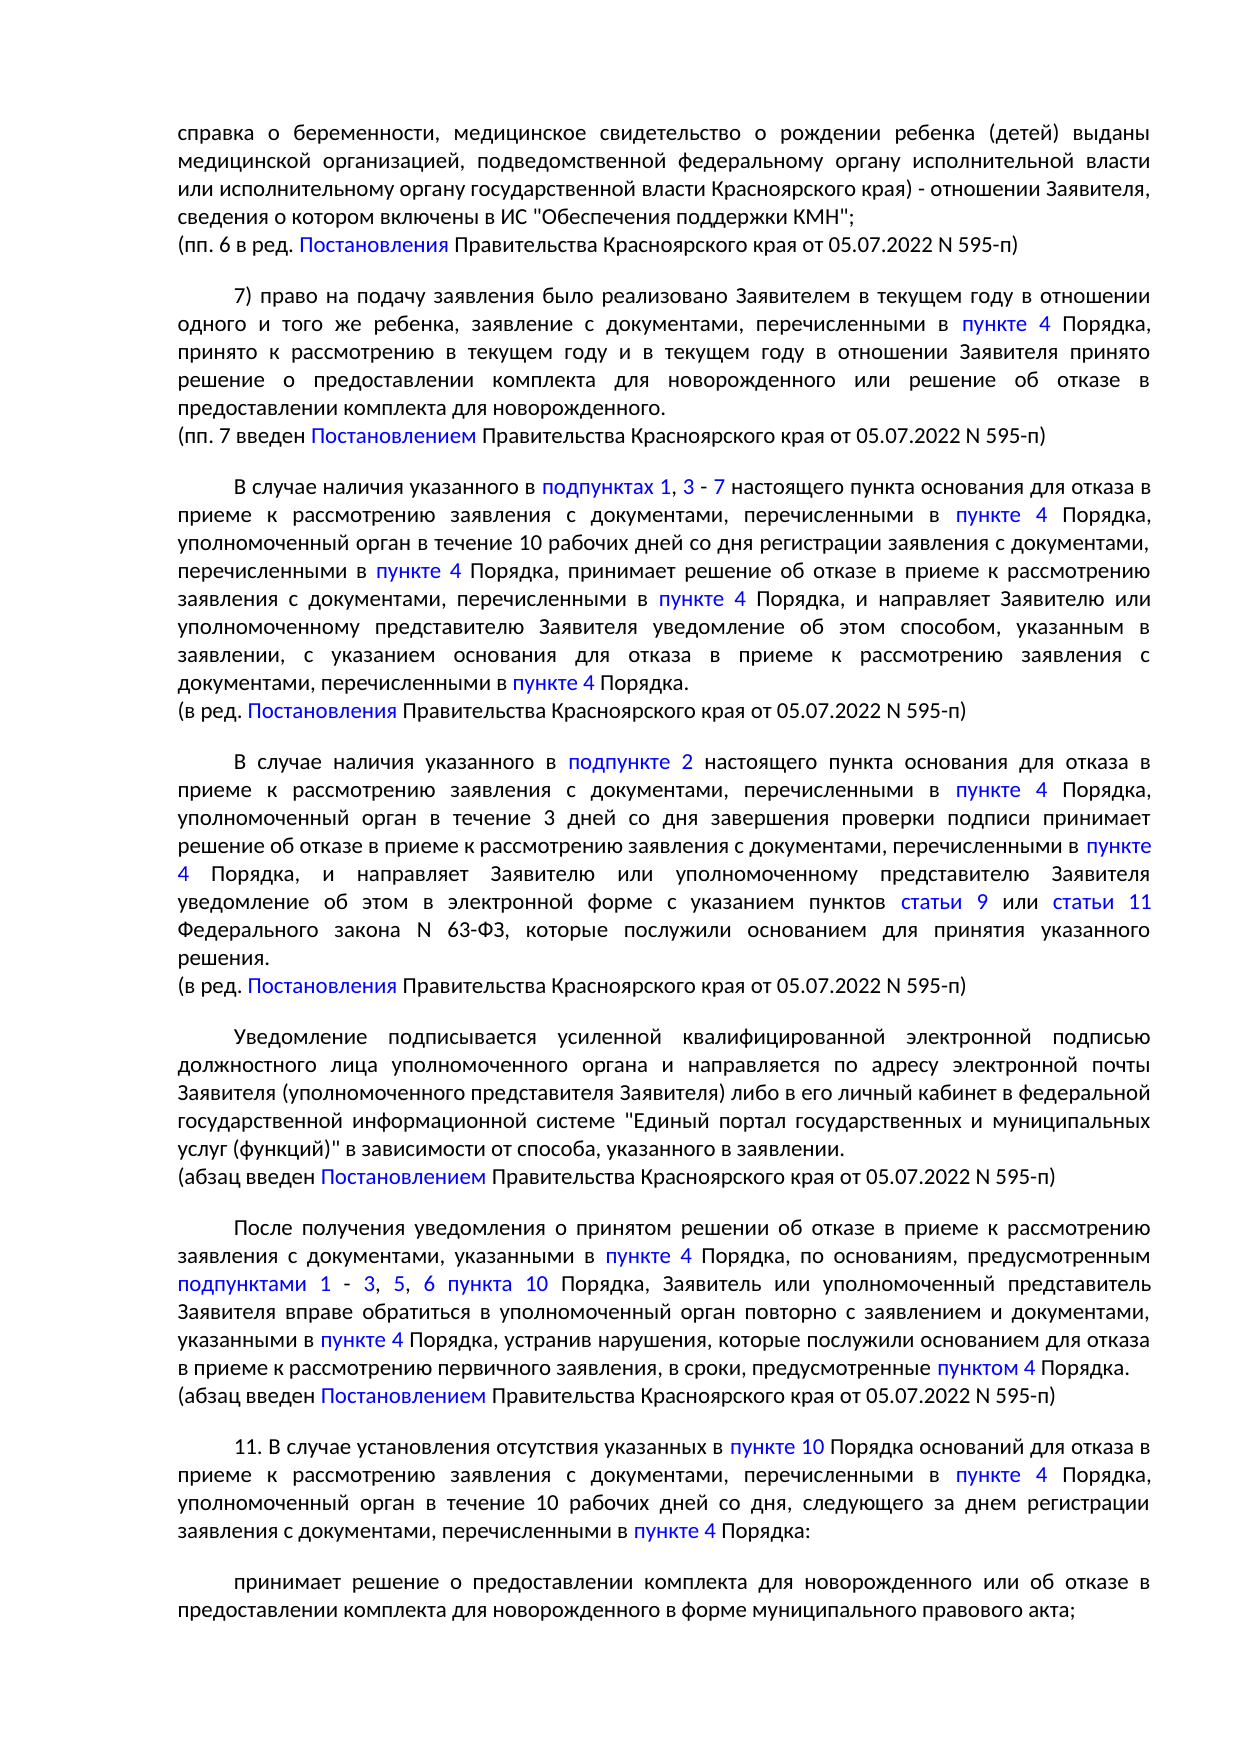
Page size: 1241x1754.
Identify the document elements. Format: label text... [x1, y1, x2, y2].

text принимает решение о предоставлении комплекта для новорожденного или об отказе в предоставлении комплекта для новорожденного в форме муниципального правового акта; [177, 1567, 1152, 1623]
text В случае наличия указанного в подпунктах 1, 3 - 7 настоящего пункта основания для отказа в приеме к рассмотрению заявления с документами, перечисленными в пункте 4 Порядка, уполномоченный орган в течение 10 рабочих дней со дня регистрации заявления с документами, перечисленными в пункте 4 Порядка, принимает решение об отказе в приеме к рассмотрению заявления с документами, перечисленными в пункте 4 Порядка, и направляет Заявителю или уполномоченному представителю Заявителя уведомление об этом способом, указанным в заявлении, с указанием основания для отказа в приеме к рассмотрению заявления с документами, перечисленными в пункте 4 Порядка. [177, 472, 1152, 696]
text 11. В случае установления отсутствия указанных в пункте 10 Порядка оснований для отказа в приеме к рассмотрению заявления с документами, перечисленными в пункте 4 Порядка, уполномоченный орган в течение 10 рабочих дней со дня, следующего за днем регистрации заявления с документами, перечисленными в пункте 4 Порядка: [177, 1432, 1152, 1544]
text Уведомление подписывается усиленной квалифицированной электронной подписью должностного лица уполномоченного органа и направляется по адресу электронной почты Заявителя (уполномоченного представителя Заявителя) либо в его личный кабинет в федеральной государственной информационной системе "Единый портал государственных и муниципальных услуг (функций)" в зависимости от способа, указанного в заявлении. [177, 1022, 1152, 1162]
text (абзац введен Постановлением Правительства Красноярского края от 05.07.2022 N 595-п) [177, 1162, 1152, 1191]
text (пп. 7 введен Постановлением Правительства Красноярского края от 05.07.2022 N 595-п) [177, 421, 1152, 449]
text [177, 118, 1152, 230]
text 7) право на подачу заявления было реализовано Заявителем в текущем году в отношении одного и того же ребенка, заявление с документами, перечисленными в пункте 4 Порядка, принято к рассмотрению в текущем году и в текущем году в отношении Заявителя принято решение о предоставлении комплекта для новорожденного или решение об отказе в предоставлении комплекта для новорожденного. [177, 281, 1152, 421]
text (в ред. Постановления Правительства Красноярского края от 05.07.2022 N 595-п) [177, 696, 1152, 724]
text В случае наличия указанного в подпункте 2 настоящего пункта основания для отказа в приеме к рассмотрению заявления с документами, перечисленными в пункте 4 Порядка, уполномоченный орган в течение 3 дней со дня завершения проверки подписи принимает решение об отказе в приеме к рассмотрению заявления с документами, перечисленными в пункте 4 Порядка, и направляет Заявителю или уполномоченному представителю Заявителя уведомление об этом в электронной форме с указанием пунктов статьи 9 или статьи 11 Федерального закона N 63-ФЗ, которые послужили основанием для принятия указанного решения. [177, 747, 1152, 971]
text (в ред. Постановления Правительства Красноярского края от 05.07.2022 N 595-п) [177, 971, 1152, 999]
text После получения уведомления о принятом решении об отказе в приеме к рассмотрению заявления с документами, указанными в пункте 4 Порядка, по основаниям, предусмотренным подпунктами 1 - 3, 5, 6 пункта 10 Порядка, Заявитель или уполномоченный представитель Заявителя вправе обратиться в уполномоченный орган повторно с заявлением и документами, указанными в пункте 4 Порядка, устранив нарушения, которые послужили основанием для отказа в приеме к рассмотрению первичного заявления, в сроки, предусмотренные пунктом 4 Порядка. [177, 1213, 1152, 1382]
text (пп. 6 в ред. Постановления Правительства Красноярского края от 05.07.2022 N 595-п) [177, 230, 1152, 258]
text (абзац введен Постановлением Правительства Красноярского края от 05.07.2022 N 595-п) [177, 1382, 1152, 1409]
